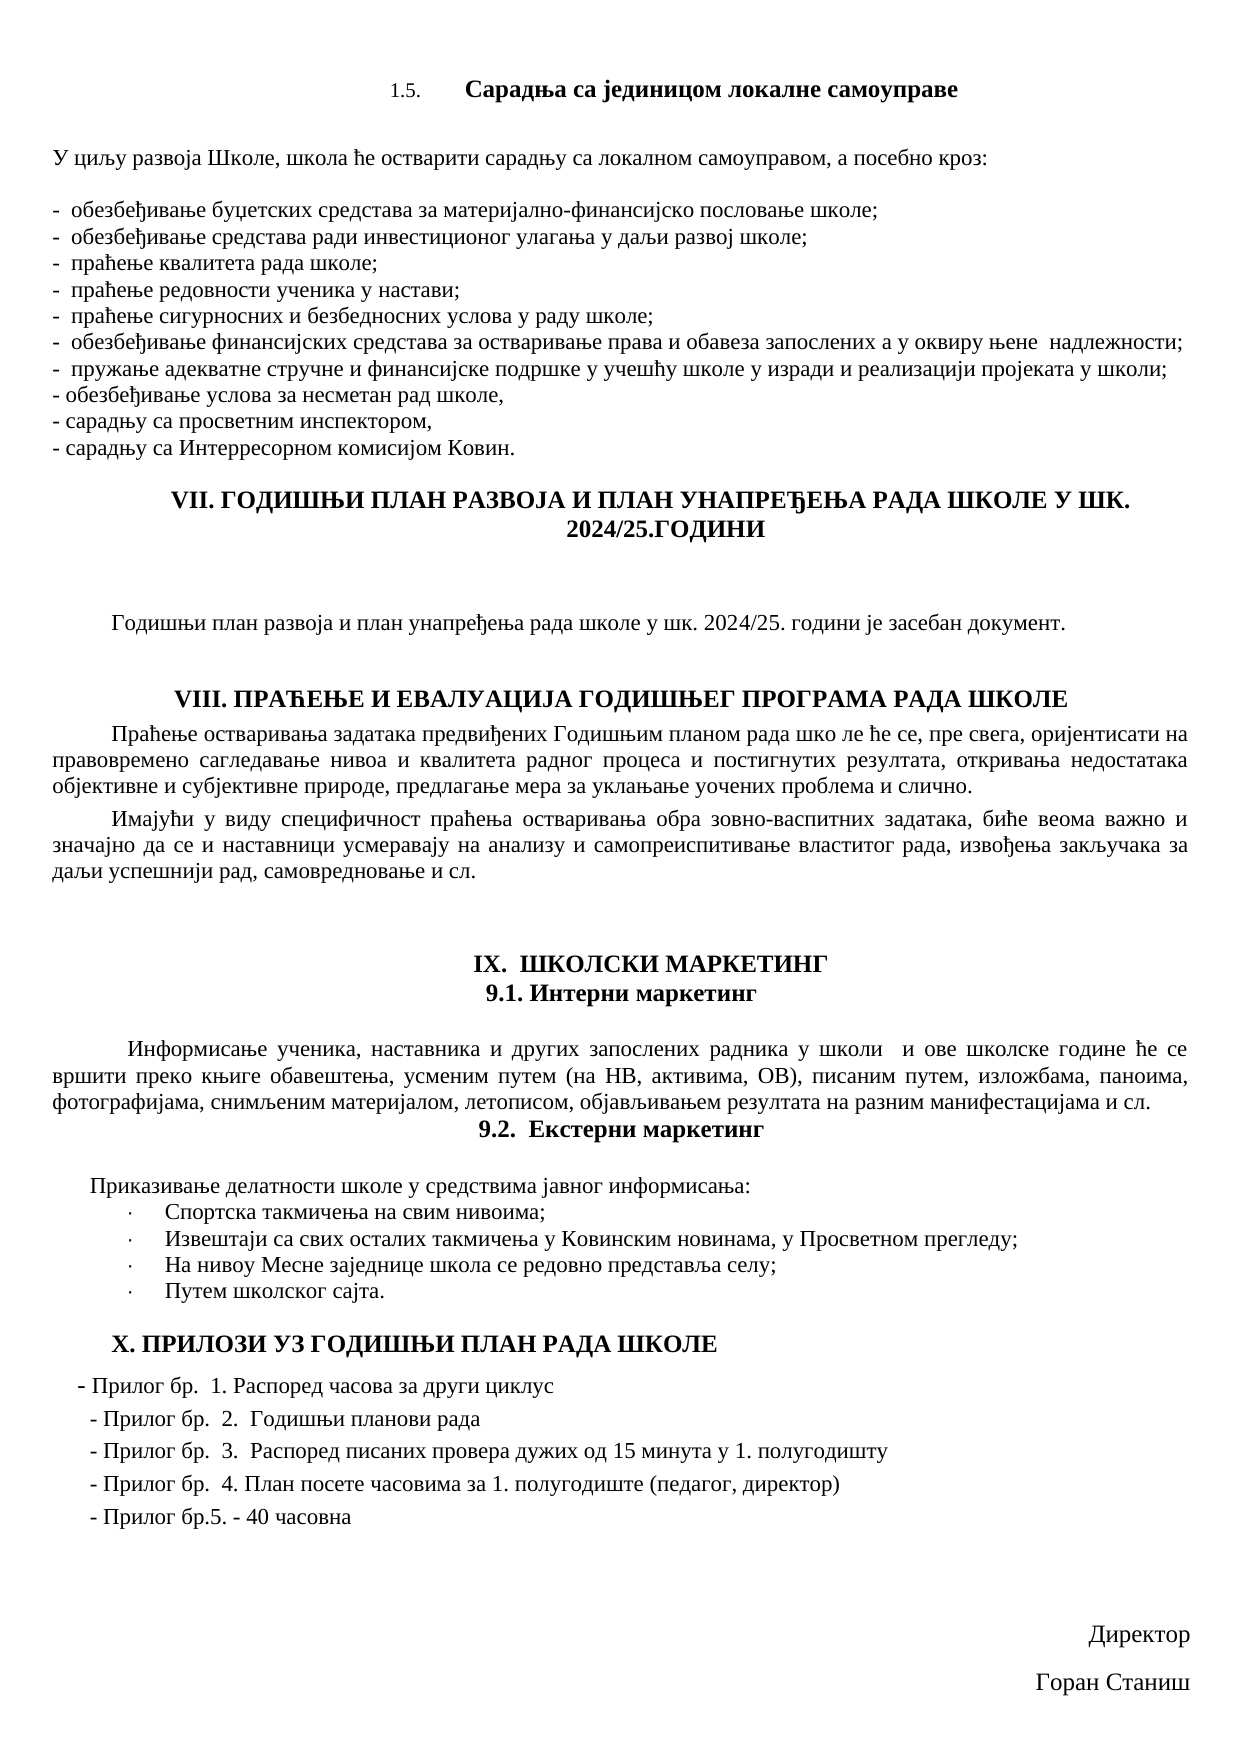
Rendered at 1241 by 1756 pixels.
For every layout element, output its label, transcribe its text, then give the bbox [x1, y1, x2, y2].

text - Прилог бр.5. - 40 часовна [52, 1503, 1190, 1529]
text - пружање адекватне стручне и финансијске подршке у учешћу школе у изради и реализацији пројеката у школи; [52, 355, 1190, 381]
text Приказивање делатности школе у средствима јавног информисања: [52, 1172, 1190, 1198]
text - праћење квалитета рада школе; [52, 249, 1190, 276]
list Спортска такмичења на свим нивоима; [127, 1198, 1190, 1225]
list Путем школског сајта. [127, 1277, 1190, 1304]
text - сарадњу са просветним инспектором, [52, 407, 1190, 434]
text Горан Станиш [52, 1667, 1190, 1696]
list Извештаји са свих осталих такмичења у Ковинским новинама, у Просветном прегледу; [127, 1225, 1190, 1251]
text - Прилог бр. 2. Годишњи планови рада [52, 1405, 1190, 1431]
text IX. ШКОЛСКИ МАРКЕТИНГ [111, 949, 1190, 978]
text - обезбеђивање средстава ради инвестиционог улагања у даљи развој школе; [52, 223, 1190, 249]
text 9.2. Екстерни маркетинг [52, 1114, 1190, 1143]
list Сарадња са јединицом локалне самоуправе [389, 74, 1190, 103]
text Директор [52, 1619, 1190, 1648]
text Имајући у виду специфичност праћења остваривања обра зовно-васпитних задатака, биће веома важно и значајно да се и наставници усмеравају на анализу и самопреиспитивање властитог рада, извођења закључака за даљи успешнији рад, самовредновање и сл. [52, 805, 1190, 884]
text VIII. ПРАЋЕЊЕ И ЕВАЛУАЦИЈА ГОДИШЊЕГ ПРОГРАМА РАДА ШКОЛЕ [52, 684, 1190, 713]
text - праћење сигурносних и безбедносних услова у раду школе; [52, 302, 1190, 328]
text - обезбеђивање буџетских средстава за материјално-финансијско пословање школе; [52, 197, 1190, 223]
text У циљу развоја Школе, школа ће остварити сарадњу са локалном самоуправом, а посебно кроз: [52, 144, 1190, 170]
list На нивоу Месне заједнице школa се редовно представља селу; [127, 1251, 1190, 1277]
text Праћење остваривања задатака предвиђених Годишњим планом рада шко ле ће се, пре свега, оријентисати на правовремено сагледавање нивоа и квалитета радног процеса и постигнутих резултата, откривања недостатака објективне и субјективне природе, предлагање мера за уклањање уочених проблема и слично. [52, 719, 1190, 799]
text 9.1. Интерни маркетинг [52, 978, 1190, 1007]
text - обезбеђивање услова за несметан рад школе, [52, 381, 1190, 407]
text - праћење редовности ученика у настави; [52, 276, 1190, 302]
text - Прилог бр. 4. План посете часовима за 1. полугодиште (педагог, директор) [52, 1470, 1190, 1497]
text - сарадњу са Интерресорном комисијом Ковин. [52, 434, 1190, 460]
text - Прилог бр. 3. Распоред писаних провера дужих од 15 минута у 1. полугодишту [52, 1438, 1190, 1464]
text Информисање ученика, наставника и других запослених радника у школи и ове школске године ће се вршити преко књиге обавештења, усменим путем (на НВ, активима, ОВ), писаним путем, изложбама, паноима, фотографијама, снимљеним материјалом, летописом, објављивањем резултата на разним манифестацијама и сл. [52, 1035, 1190, 1114]
text - Прилог бр. 1. Распоред часова за други циклус [52, 1370, 1190, 1399]
text Годишњи план развоја и план унапређења рада школе у шк. 2024/25. години је засебан документ. [52, 609, 1190, 635]
text X. ПРИЛОЗИ УЗ ГОДИШЊИ ПЛАН РАДА ШКОЛЕ [111, 1329, 1190, 1357]
text VII. ГОДИШЊИ ПЛАН РАЗВОЈА И ПЛАН УНАПРЕЂЕЊА РАДА ШКОЛЕ У ШК. 2024/25.ГОДИНИ [111, 485, 1190, 543]
text - обезбеђивање финансијских средстава за остваривање права и обавеза запослених а у оквиру њене надлежности; [52, 328, 1190, 355]
